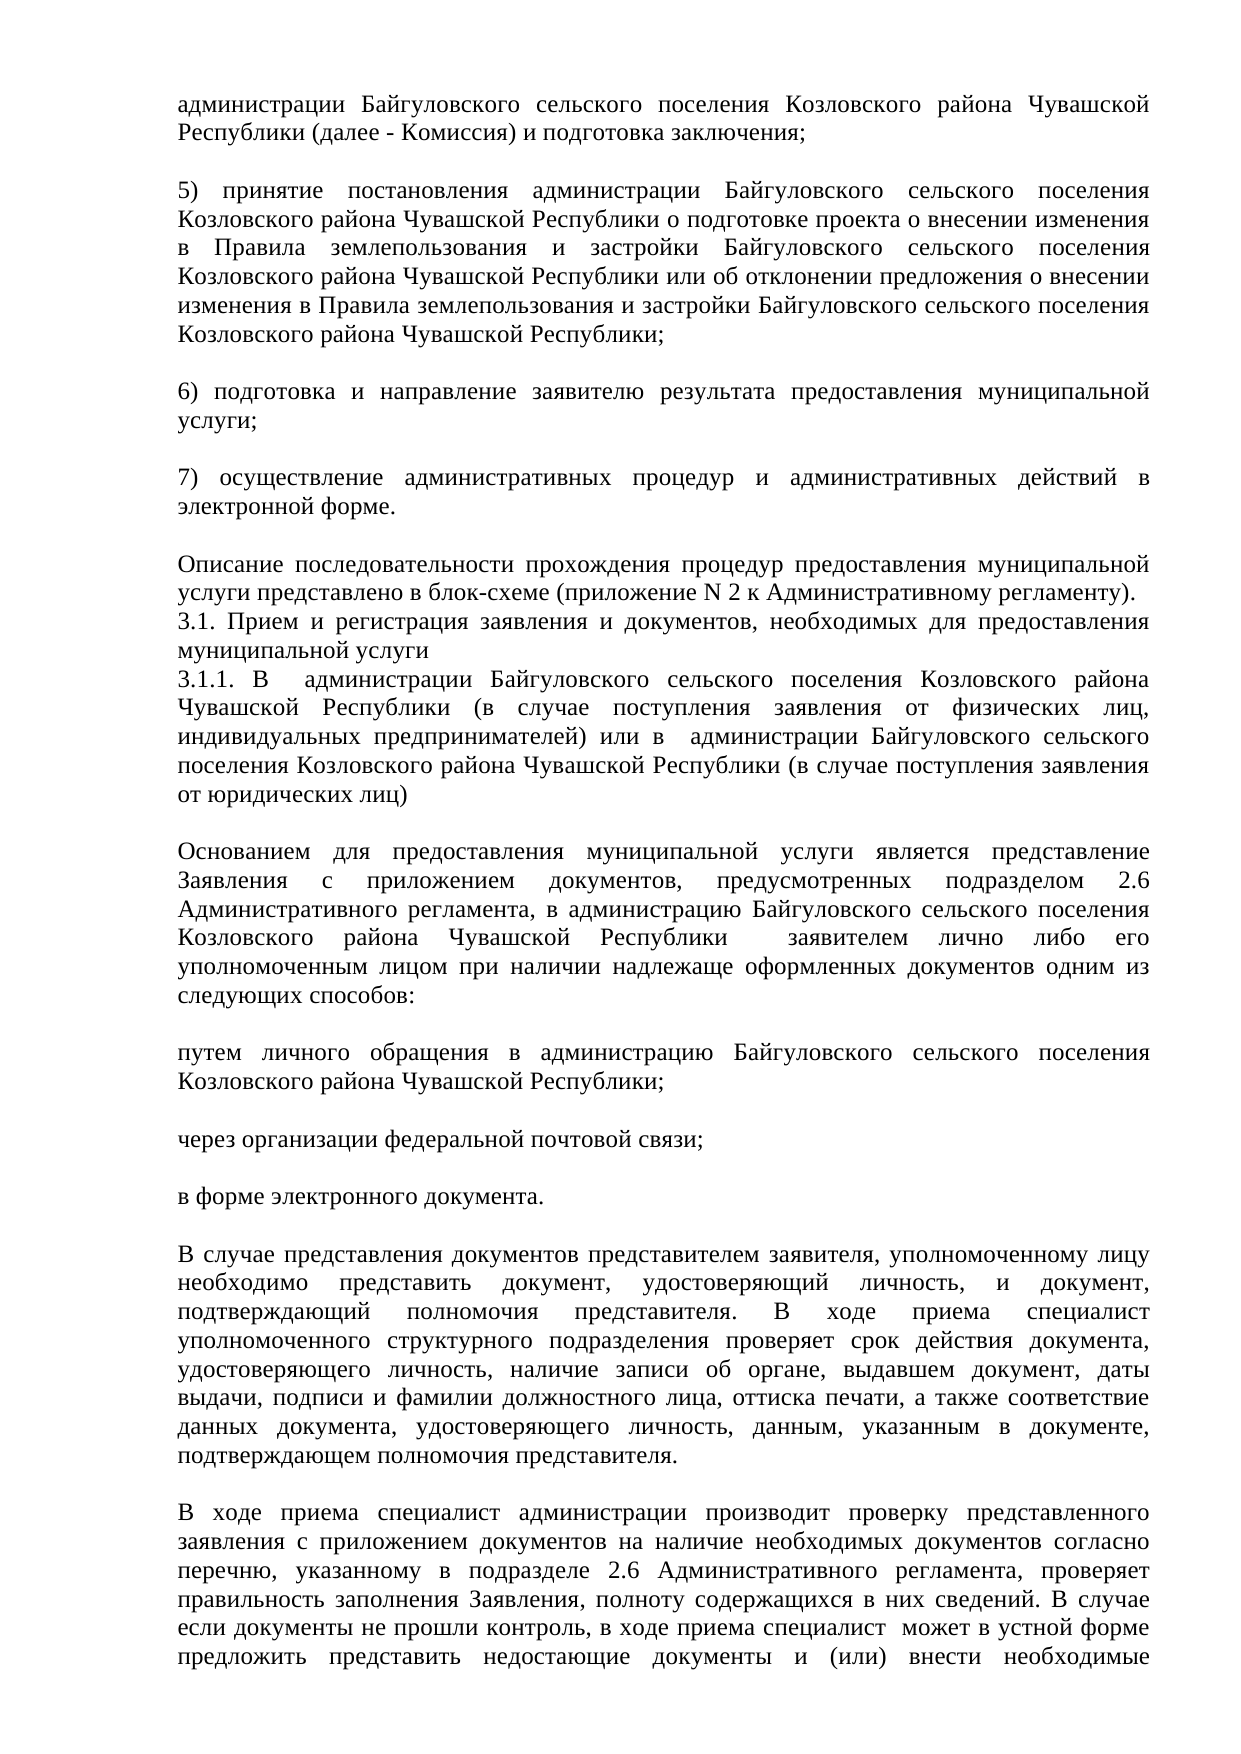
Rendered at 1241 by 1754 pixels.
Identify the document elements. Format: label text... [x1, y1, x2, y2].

text 5) принятие постановления администрации Байгуловского сельского поселения Козловского района Чувашской Республики о подготовке проекта о внесении изменения в Правила землепользования и застройки Байгуловского сельского поселения Козловского района Чувашской Республики или об отклонении предложения о внесении изменения в Правила землепользования и застройки Байгуловского сельского поселения Козловского района Чувашской Республики; [177, 146, 1152, 347]
text 6) подготовка и направление заявителю результата предоставления муниципальной услуги; [177, 347, 1152, 434]
text В случае представления документов представителем заявителя, уполномоченному лицу необходимо представить документ, удостоверяющий личность, и документ, подтверждающий полномочия представителя. В ходе приема специалист уполномоченного структурного подразделения проверяет срок действия документа, удостоверяющего личность, наличие записи об органе, выдавшем документ, даты выдачи, подписи и фамилии должностного лица, оттиска печати, а также соответствие данных документа, удостоверяющего личность, данным, указанным в документе, подтверждающем полномочия представителя. [177, 1210, 1152, 1469]
text путем личного обращения в администрацию Байгуловского сельского поселения Козловского района Чувашской Республики; [177, 1009, 1152, 1095]
text 3.1. Прием и регистрация заявления и документов, необходимых для предоставления муниципальной услуги [177, 606, 1152, 664]
text Основанием для предоставления муниципальной услуги является представление Заявления с приложением документов, предусмотренных подразделом 2.6 Административного регламента, в администрацию Байгуловского сельского поселения Козловского района Чувашской Республики заявителем лично либо его уполномоченным лицом при наличии надлежаще оформленных документов одним из следующих способов: [177, 807, 1152, 1009]
text Описание последовательности прохождения процедур предоставления муниципальной услуги представлено в блок-схеме (приложение N 2 к Административному регламенту). [177, 520, 1152, 606]
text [177, 1469, 1152, 1670]
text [177, 89, 1152, 146]
text 7) осуществление административных процедур и административных действий в электронной форме. [177, 434, 1152, 520]
text в форме электронного документа. [177, 1152, 1152, 1210]
text через организации федеральной почтовой связи; [177, 1095, 1152, 1152]
text 3.1.1. В администрации Байгуловского сельского поселения Козловского района Чувашской Республики (в случае поступления заявления от физических лиц, индивидуальных предпринимателей) или в администрации Байгуловского сельского поселения Козловского района Чувашской Республики (в случае поступления заявления от юридических лиц) [177, 664, 1152, 807]
